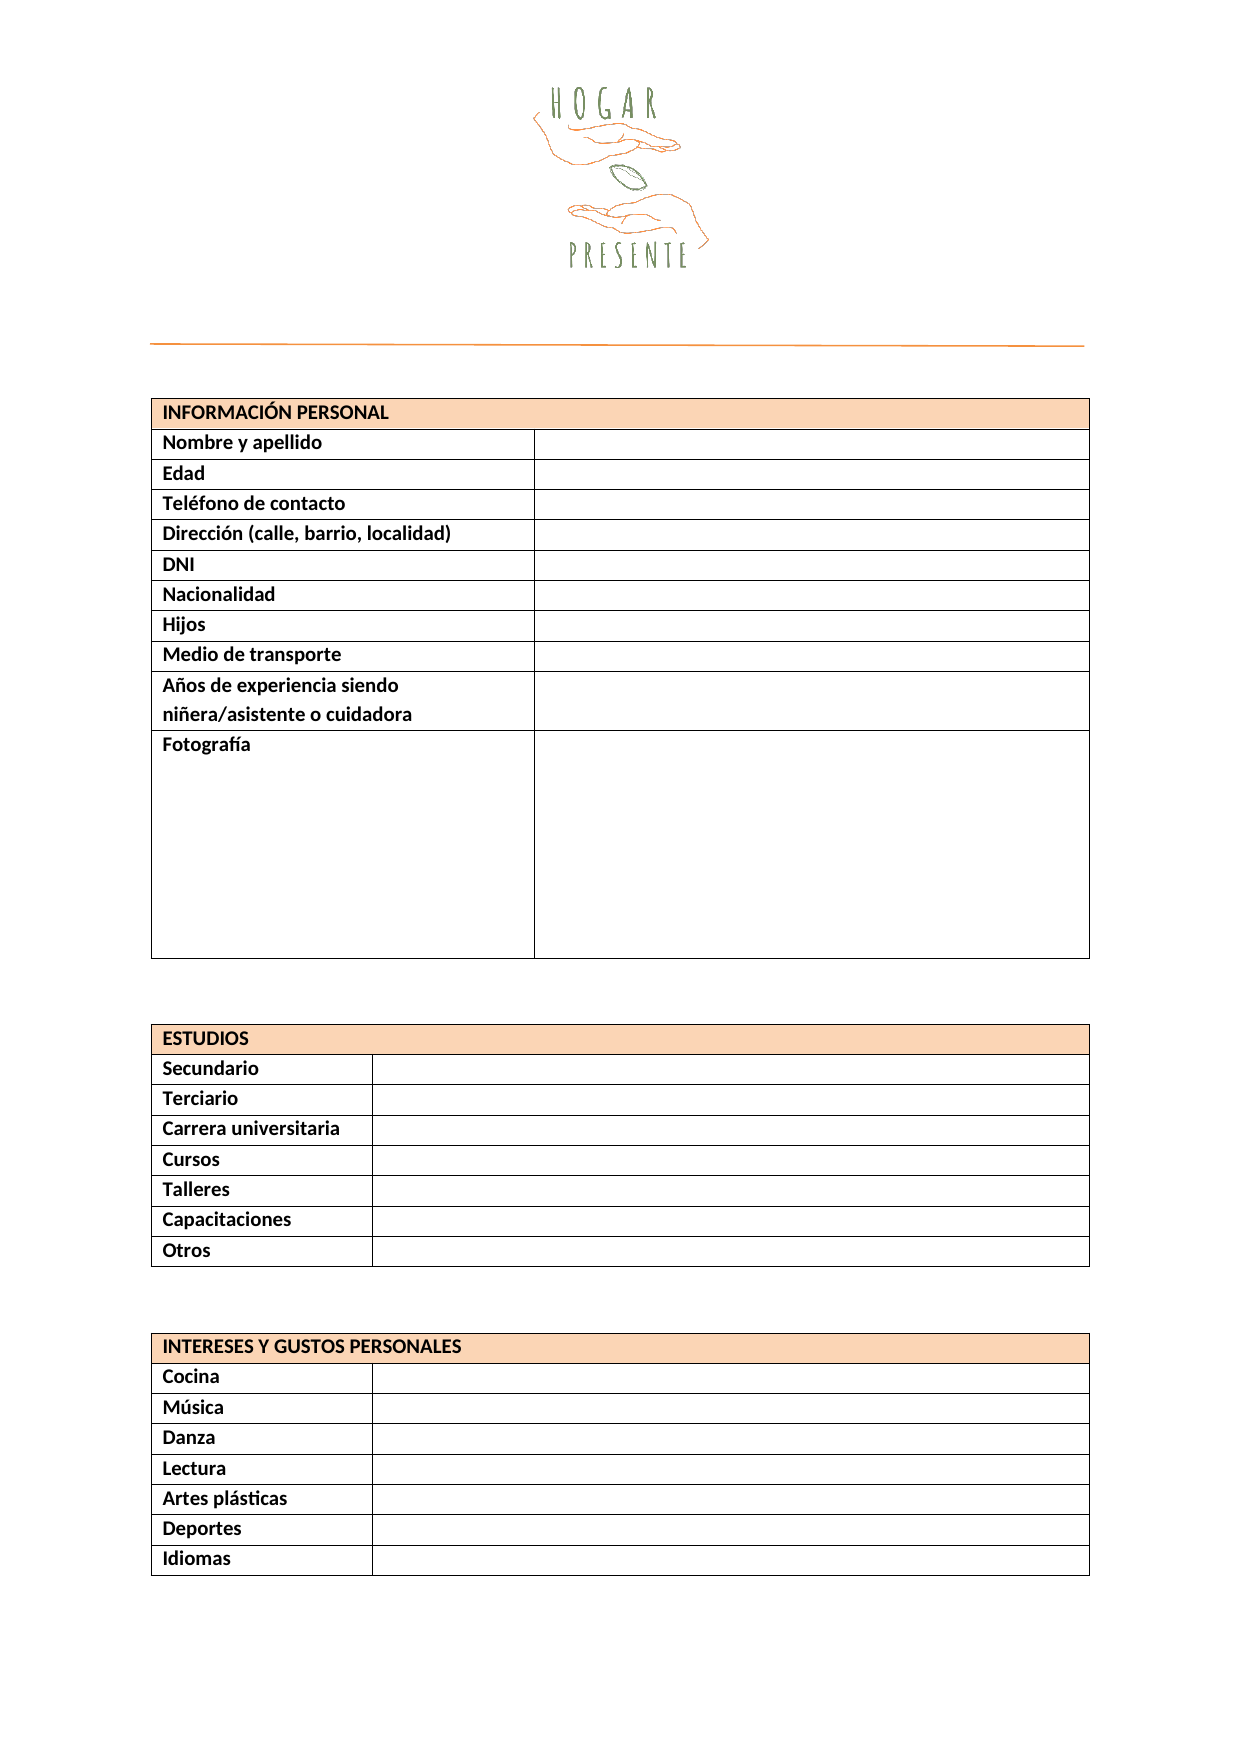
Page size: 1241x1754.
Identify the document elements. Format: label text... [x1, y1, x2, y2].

table_header INTERESES Y GUSTOS PERSONALES [152, 1334, 1089, 1363]
table_cell [373, 1364, 1089, 1393]
table_cell [535, 581, 1089, 610]
table_cell [373, 1237, 1089, 1266]
table_cell Cursos [152, 1146, 372, 1175]
table_cell Talleres [152, 1176, 372, 1206]
table_cell Carrera universitaria [152, 1116, 372, 1145]
table_cell [373, 1455, 1089, 1484]
table_cell [535, 551, 1089, 580]
table_cell Idiomas [152, 1546, 372, 1575]
table_cell [373, 1055, 1089, 1084]
table_cell DNI [152, 551, 534, 580]
table_cell [535, 430, 1089, 459]
table_cell Capacitaciones [152, 1207, 372, 1236]
table_cell Teléfono de contacto [152, 490, 534, 519]
table_cell [535, 731, 1089, 957]
table_cell [535, 611, 1089, 641]
picture [521, 75, 720, 274]
table_cell [373, 1207, 1089, 1236]
table_cell Cocina [152, 1364, 372, 1393]
table_cell Música [152, 1394, 372, 1423]
table_header INFORMACIÓN PERSONAL [152, 399, 1089, 428]
table_cell [373, 1394, 1089, 1423]
table_cell Deportes [152, 1515, 372, 1544]
table_cell Artes plásticas [152, 1485, 372, 1514]
table_cell [373, 1176, 1089, 1206]
table_cell [373, 1424, 1089, 1454]
table_cell [535, 672, 1089, 730]
table_cell [373, 1515, 1089, 1544]
table_cell [373, 1546, 1089, 1575]
table_cell Otros [152, 1237, 372, 1266]
table_cell [535, 520, 1089, 550]
table_cell [373, 1085, 1089, 1114]
table_cell [373, 1485, 1089, 1514]
table_cell Medio de transporte [152, 642, 534, 671]
table_cell [373, 1146, 1089, 1175]
table_cell Años de experiencia siendo niñera/asistente o cuidadora [152, 672, 534, 730]
table_cell Danza [152, 1424, 372, 1454]
table_cell Lectura [152, 1455, 372, 1484]
table_cell [535, 490, 1089, 519]
table_cell [535, 642, 1089, 671]
table_cell [535, 460, 1089, 489]
table_cell Nacionalidad [152, 581, 534, 610]
table_cell Fotografía [152, 731, 534, 957]
table_header ESTUDIOS [152, 1025, 1089, 1054]
table_cell Edad [152, 460, 534, 489]
table_cell Secundario [152, 1055, 372, 1084]
table_cell [373, 1116, 1089, 1145]
table_cell Terciario [152, 1085, 372, 1114]
table_cell Dirección (calle, barrio, localidad) [152, 520, 534, 550]
table_cell Nombre y apellido [152, 430, 534, 459]
table_cell Hijos [152, 611, 534, 641]
